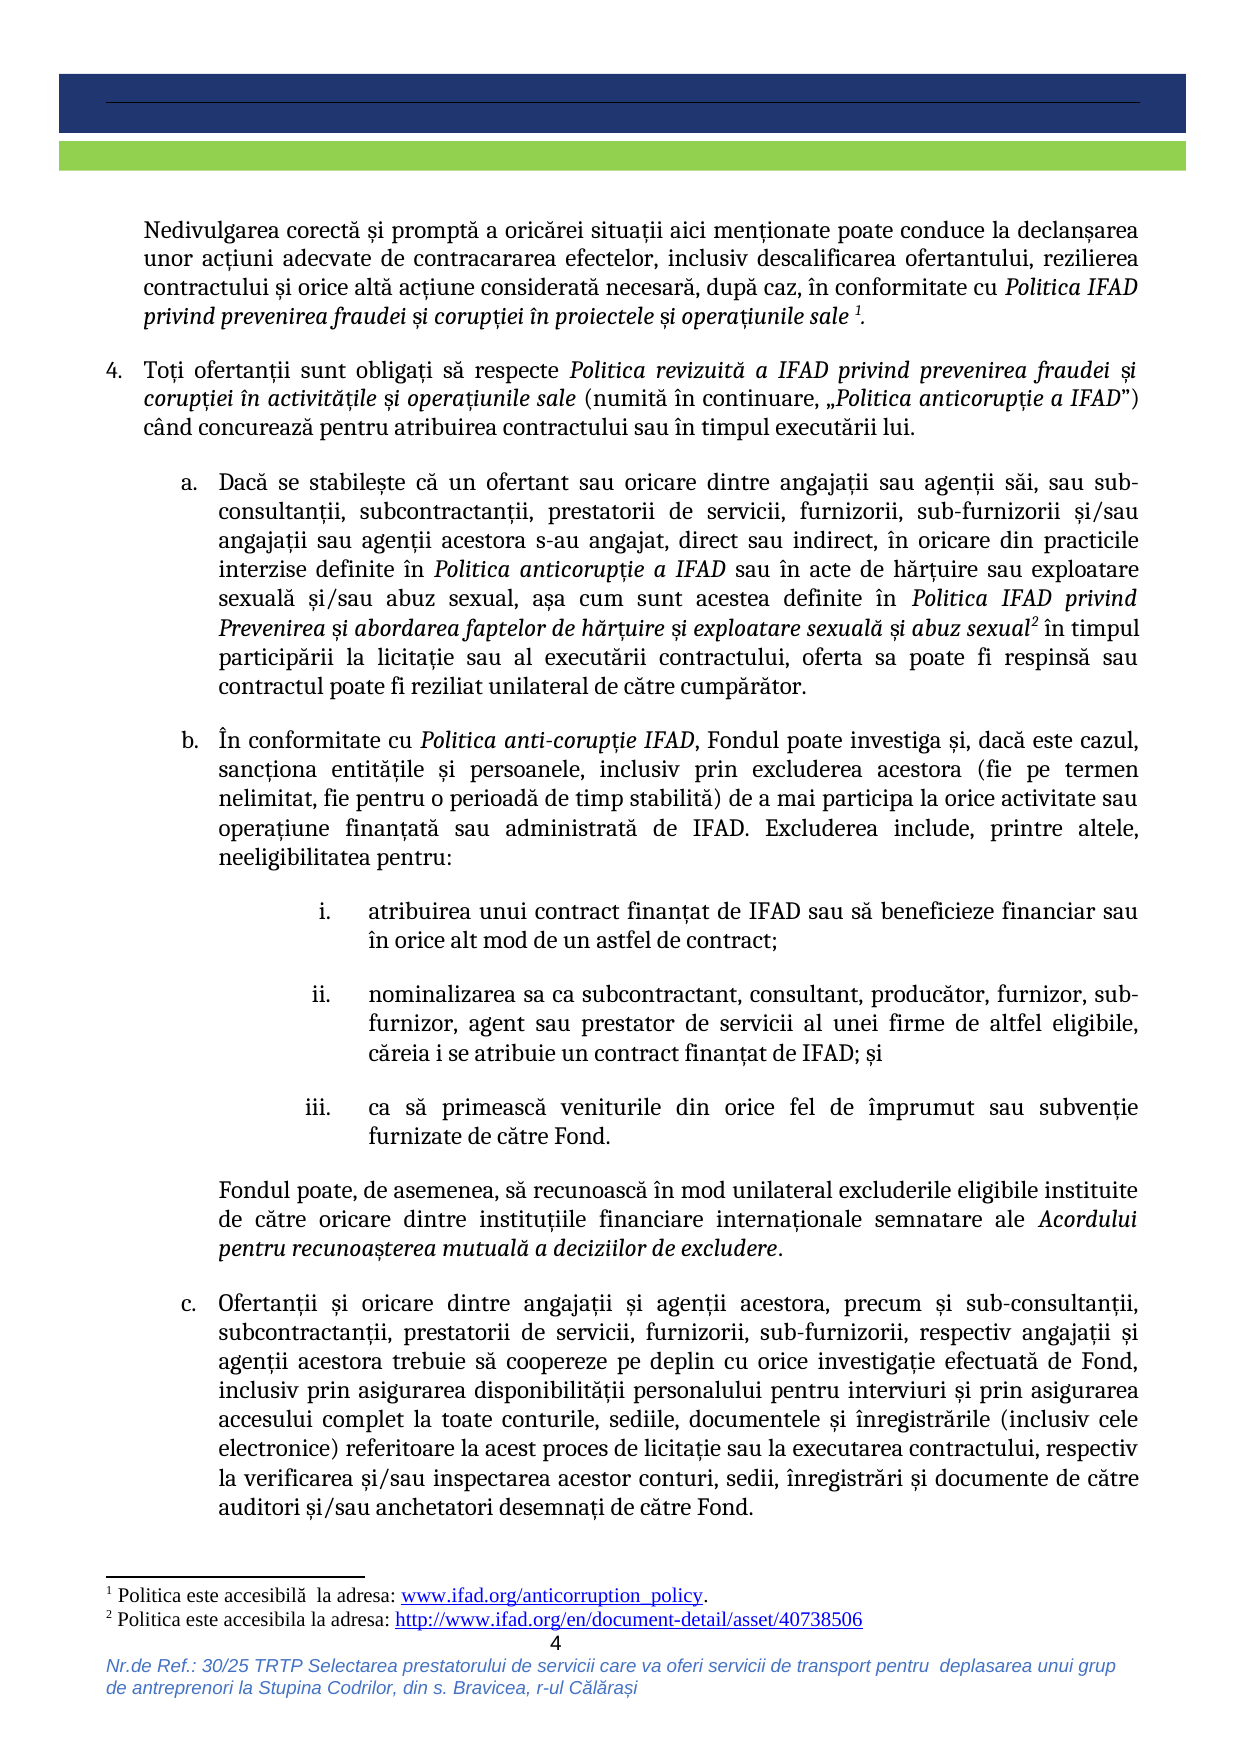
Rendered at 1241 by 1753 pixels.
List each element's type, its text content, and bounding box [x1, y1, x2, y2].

list Ofertanții și oricare dintre angajații și agenții acestora, precum și sub-consultanții, subcontractanții, prestatorii de servicii, furnizorii, sub-furnizorii, respectiv angajații și agenții acestora trebuie să coopereze pe deplin cu orice investigație efectuată de Fond, inclusiv prin asigurarea disponibilității personalului pentru interviuri și prin asigurarea accesului complet la toate conturile, sediile, documentele și înregistrările (inclusiv cele electronice) referitoare la acest proces de licitație sau la executarea contractului, respectiv la verificarea și/sau inspectarea acestor conturi, sedii, înregistrări și documente de către auditori și/sau anchetatori desemnați de către Fond. [181, 1288, 1140, 1521]
list ca să primească veniturile din orice fel de împrumut sau subvenție furnizate de către Fond. [331, 1092, 1140, 1150]
list În conformitate cu Politica anti-corupție IFAD, Fondul poate investiga și, dacă este cazul, sancționa entitățile și persoanele, inclusiv prin excluderea acestora (fie pe termen nelimitat, fie pentru o perioadă de timp stabilită) de a mai participa la orice activitate sau operațiune finanțată sau administrată de IFAD. Excluderea include, printre altele, neeligibilitatea pentru: [181, 725, 1140, 871]
list Dacă se stabilește că un ofertant sau oricare dintre angajații sau agenții săi, sau sub-consultanții, subcontractanții, prestatorii de servicii, furnizorii, sub-furnizorii și/sau angajații sau agenții acestora s-au angajat, direct sau indirect, în oricare din practicile interzise definite în Politica anticorupție a IFAD sau în acte de hărțuire sau exploatare sexuală și/sau abuz sexual, așa cum sunt acestea definite în Politica IFAD privind Prevenirea și abordarea faptelor de hărțuire și exploatare sexuală și abuz sexual în timpul participării la licitație sau al executării contractului, oferta sa poate fi respinsă sau contractul poate fi reziliat unilateral de către cumpărător. [181, 467, 1140, 700]
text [143, 216, 1140, 331]
list atribuirea unui contract finanțat de IFAD sau să beneficieze financiar sau în orice alt mod de un astfel de contract; [331, 896, 1140, 954]
list Toți ofertanții sunt obligați să respecte Politica revizuită a IFAD privind prevenirea fraudei și corupției în activitățile și operațiunile sale (numită în continuare, „Politica anticorupție a IFAD”) când concurează pentru atribuirea contractului sau în timpul executării lui. [106, 356, 1140, 442]
text Fondul poate, de asemenea, să recunoască în mod unilateral excluderile eligibile instituite de către oricare dintre instituțiile financiare internaționale semnatare ale Acordului pentru recunoașterea mutuală a deciziilor de excludere. [218, 1175, 1140, 1263]
list nominalizarea sa ca subcontractant, consultant, producător, furnizor, sub-furnizor, agent sau prestator de servicii al unei firme de altfel eligibile, căreia i se atribuie un contract finanțat de IFAD; și [331, 979, 1140, 1067]
